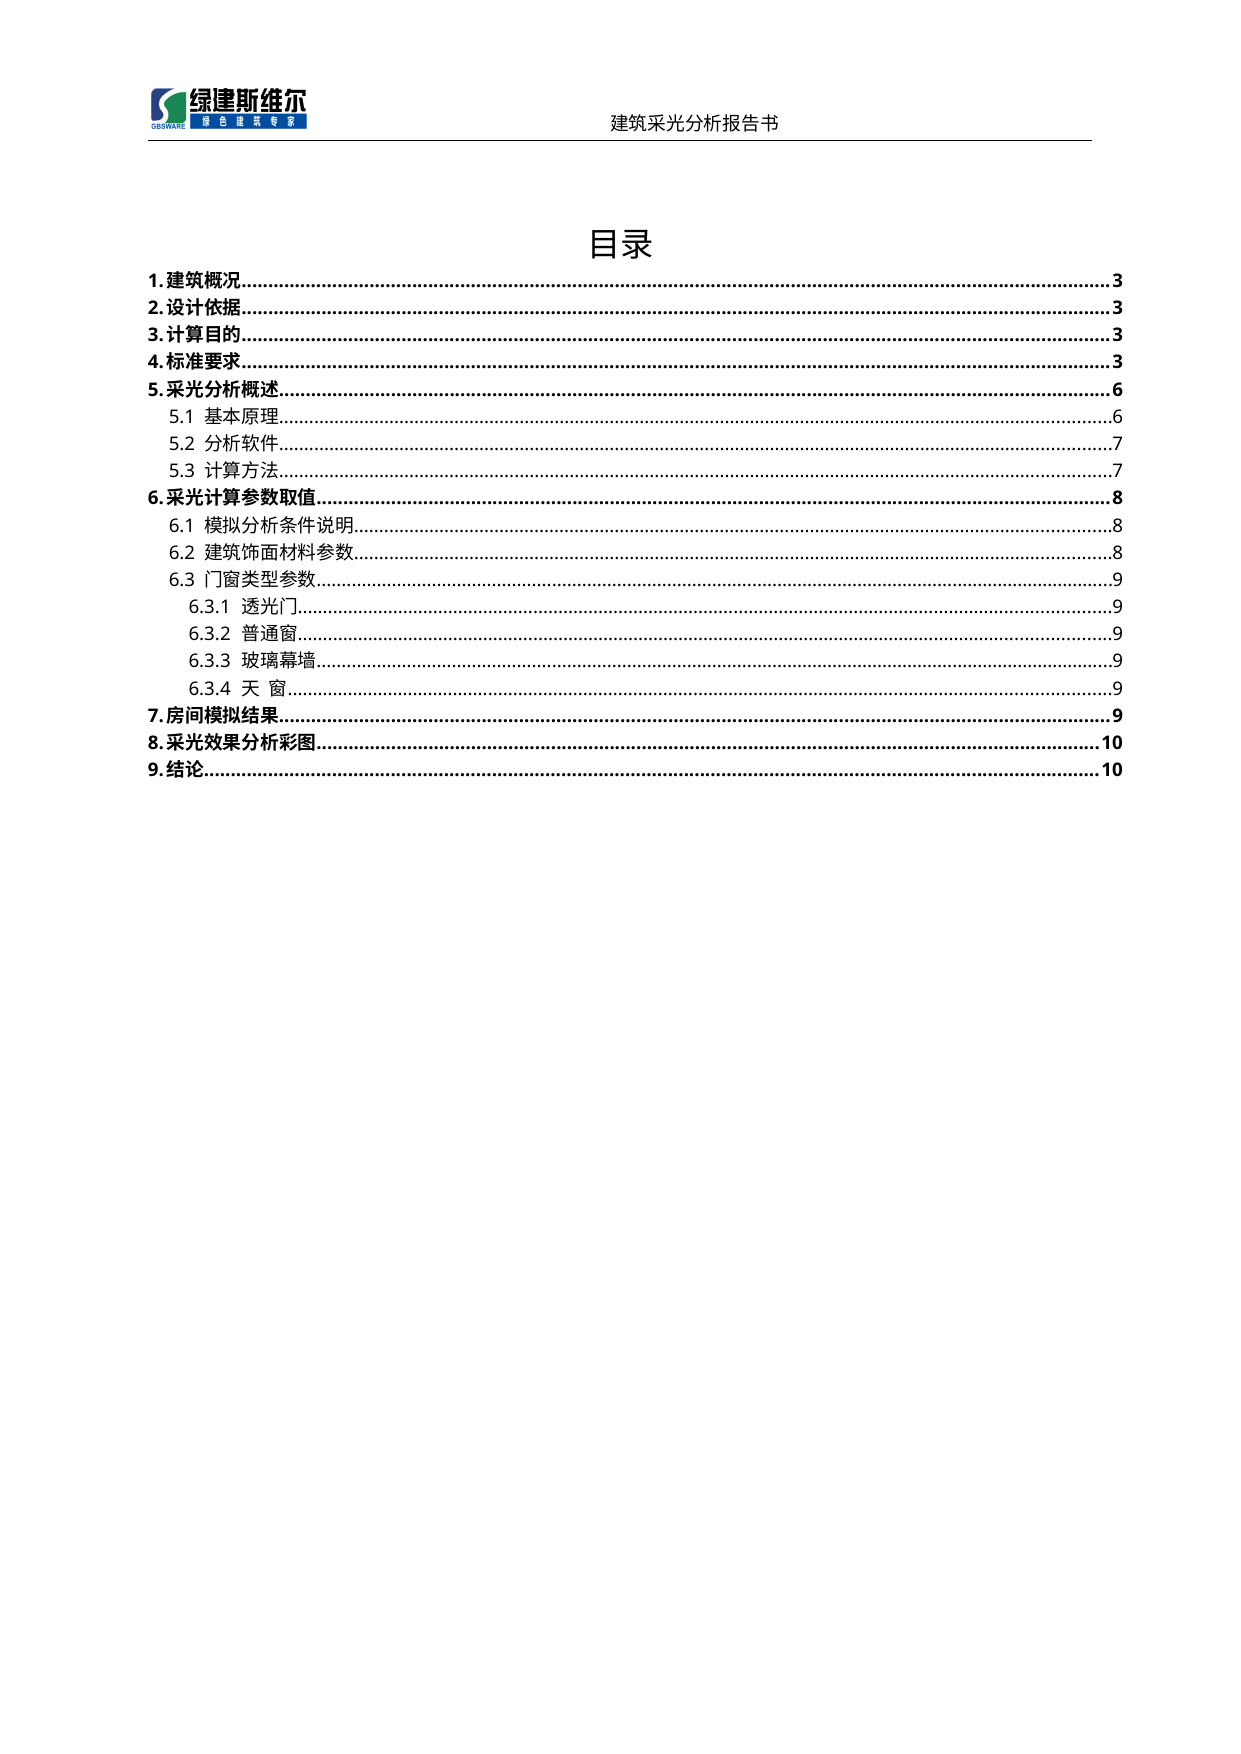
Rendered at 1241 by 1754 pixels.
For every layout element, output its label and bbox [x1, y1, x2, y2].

picture [147, 88, 308, 130]
